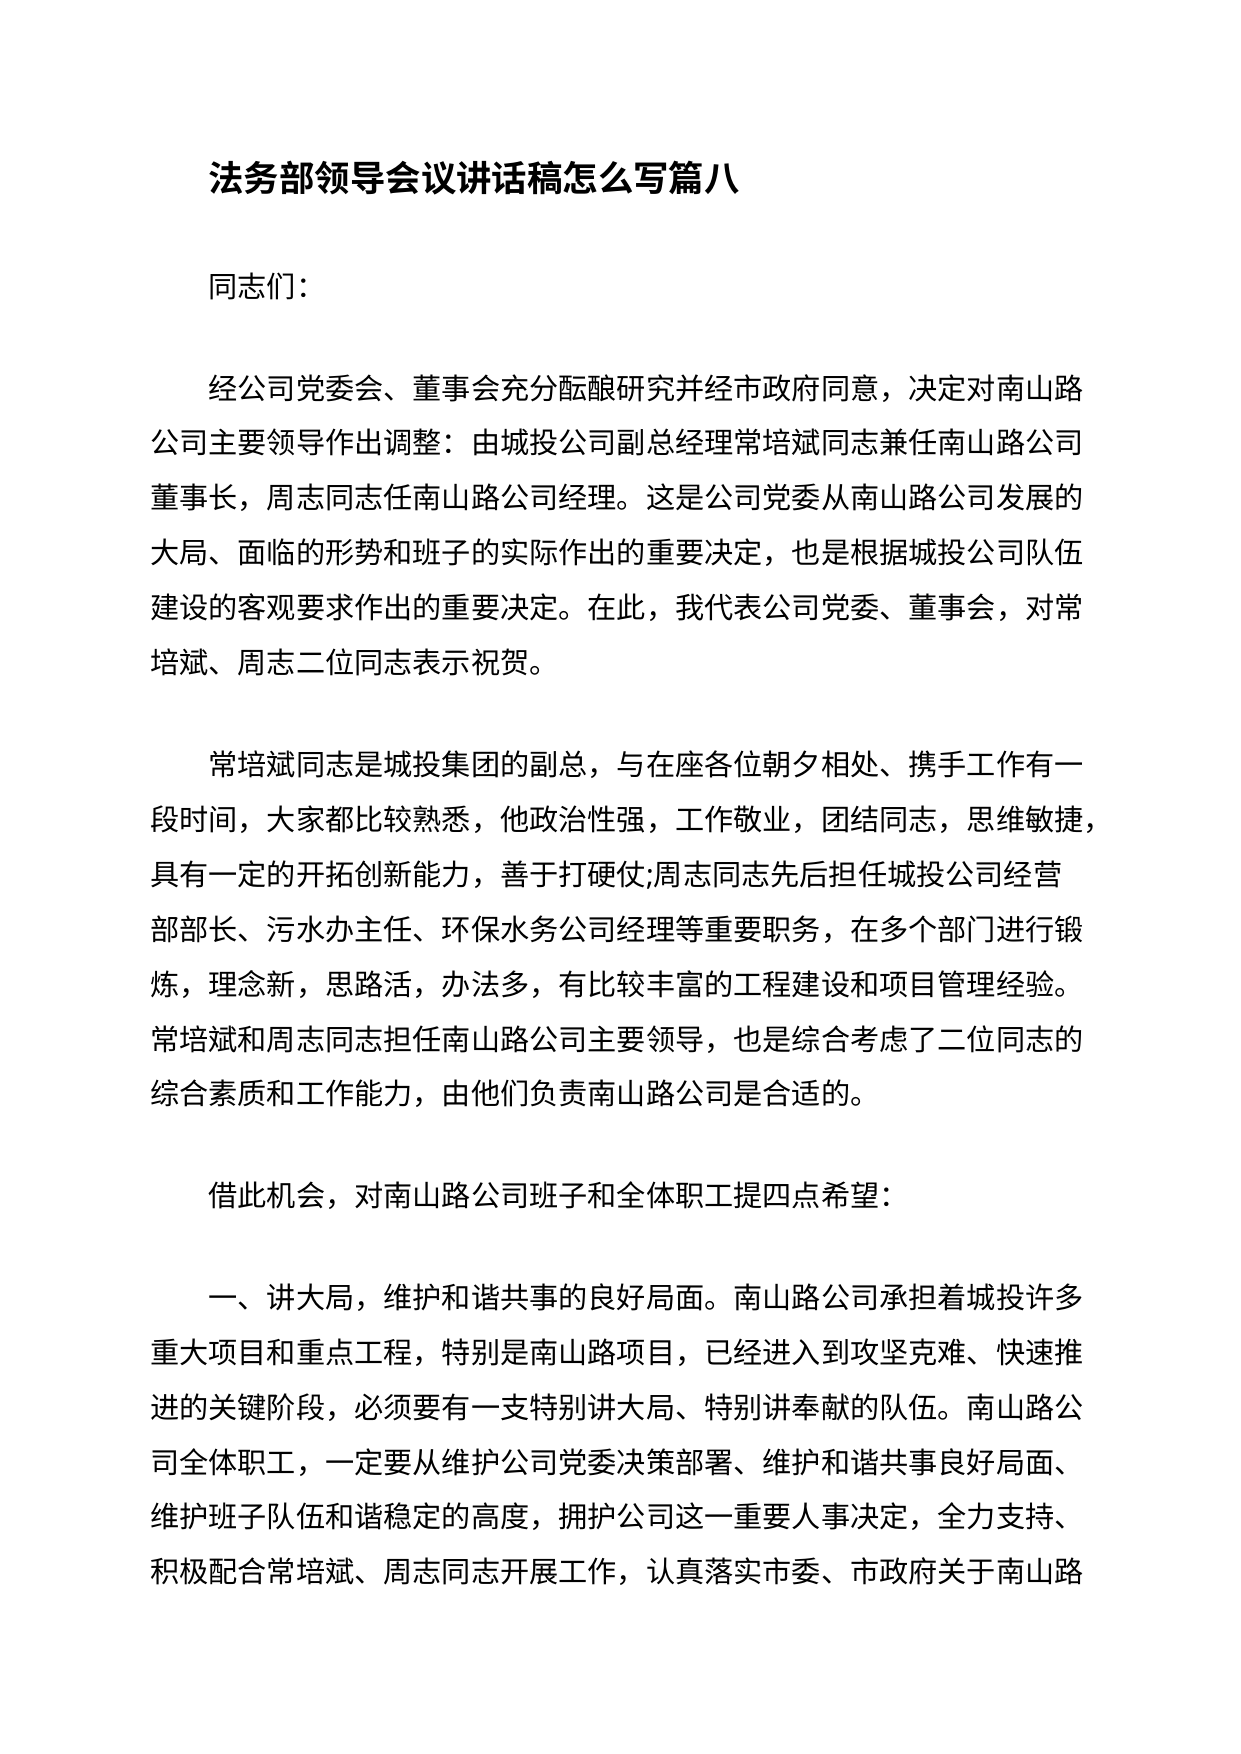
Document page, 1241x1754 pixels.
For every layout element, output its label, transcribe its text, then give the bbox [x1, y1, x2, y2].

text 借此机会，对南山路公司班子和全体职工提四点希望： [150, 1173, 1090, 1215]
text 经公司党委会、董事会充分酝酿研究并经市政府同意，决定对南山路公司主要领导作出调整：由城投公司副总经理常培斌同志兼任南山路公司董事长，周志同志任南山路公司经理。这是公司党委从南山路公司发展的大局、面临的形势和班子的实际作出的重要决定，也是根据城投公司队伍建设的客观要求作出的重要决定。在此，我代表公司党委、董事会，对常培斌、周志二位同志表示祝贺。 [150, 365, 1090, 682]
text 法务部领导会议讲话稿怎么写篇八 [150, 150, 1090, 201]
text 常培斌同志是城投集团的副总，与在座各位朝夕相处、携手工作有一段时间，大家都比较熟悉，他政治性强，工作敬业，团结同志，思维敏捷，具有一定的开拓创新能力，善于打硬仗;周志同志先后担任城投公司经营部部长、污水办主任、环保水务公司经理等重要职务，在多个部门进行锻炼，理念新，思路活，办法多，有比较丰富的工程建设和项目管理经验。常培斌和周志同志担任南山路公司主要领导，也是综合考虑了二位同志的综合素质和工作能力，由他们负责南山路公司是合适的。 [150, 741, 1090, 1113]
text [150, 1274, 1090, 1591]
text 同志们： [150, 263, 1090, 306]
